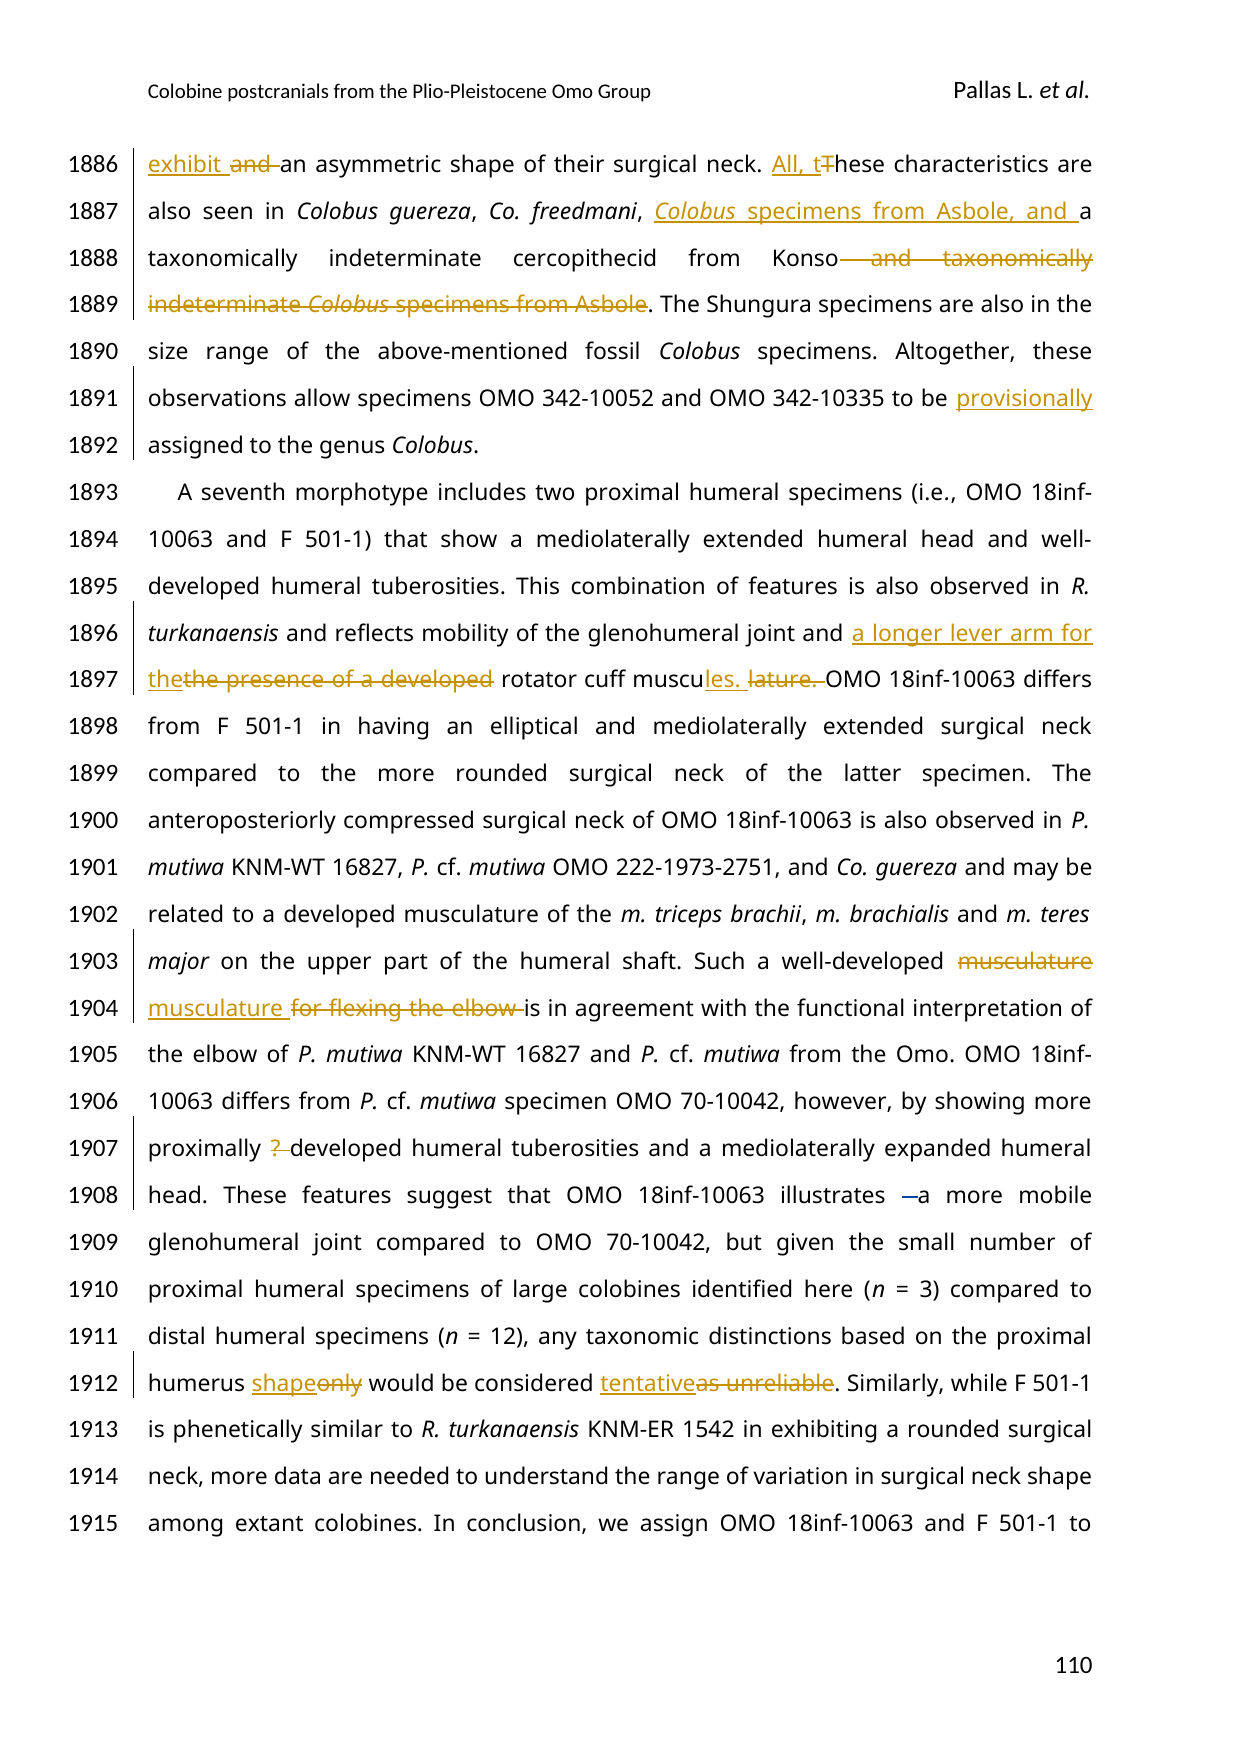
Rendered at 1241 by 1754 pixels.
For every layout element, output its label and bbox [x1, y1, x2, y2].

text [148, 148, 1092, 460]
text [148, 476, 1092, 1538]
